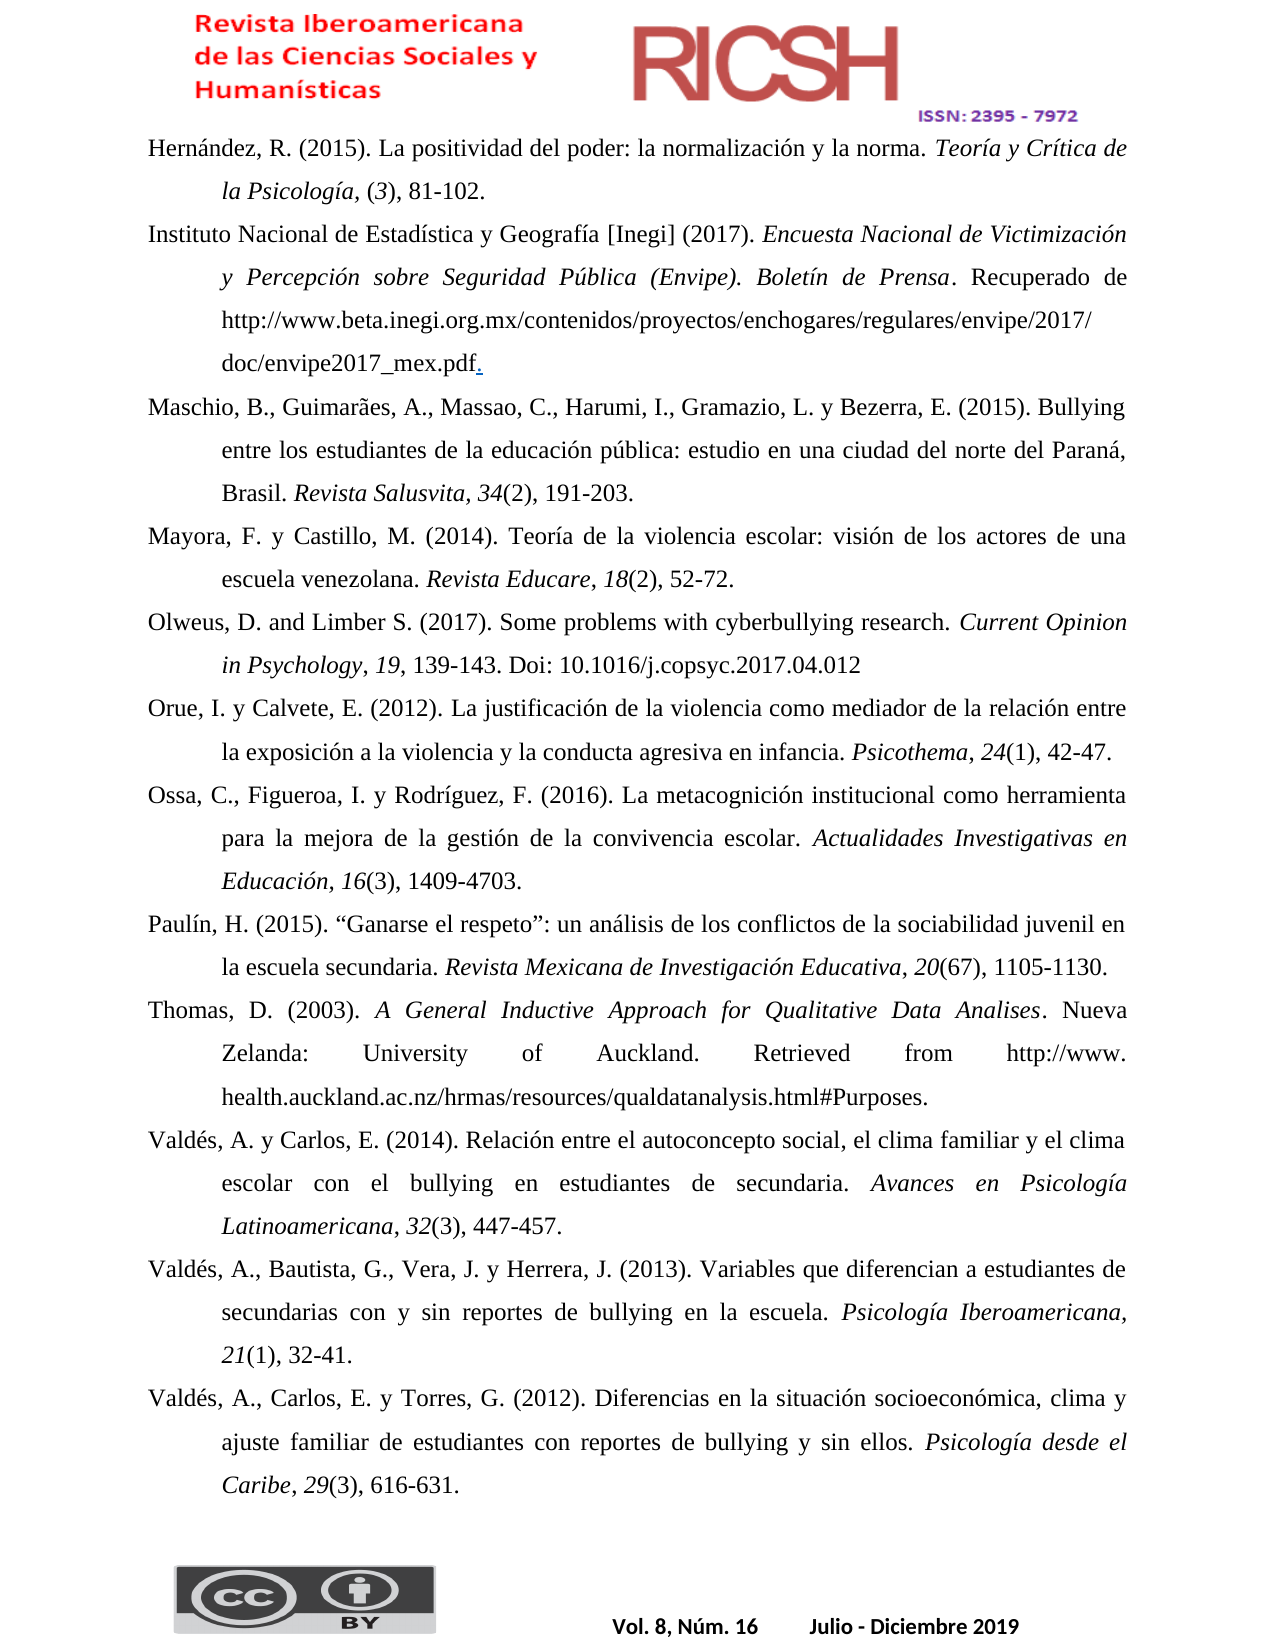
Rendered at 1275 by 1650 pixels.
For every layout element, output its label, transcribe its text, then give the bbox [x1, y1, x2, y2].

text Ossa, C., Figueroa, I. y Rodríguez, F. (2016). La metacognición institucional como herramienta para la mejora de la gestión de la convivencia escolar. Actualidades Investigativas en Educación, 16(3), 1409-4703. [148, 780, 1127, 895]
picture [173, 1565, 437, 1634]
picture [194, 14, 1081, 124]
text Orue, I. y Calvete, E. (2012). La justificación de la violencia como mediador de la relación entre la exposición a la violencia y la conducta agresiva en infancia. Psicothema, 24(1), 42-47. [148, 693, 1127, 765]
text Maschio, B., Guimarães, A., Massao, C., Harumi, I., Gramazio, L. y Bezerra, E. (2015). Bullying entre los estudiantes de la educación pública: estudio en una ciudad del norte del Paraná, Brasil. Revista Salusvita, 34(2), 191-203. [148, 392, 1127, 507]
text Olweus, D. and Limber S. (2017). Some problems with cyberbullying research. Current Opinion in Psychology, 19, 139-143. Doi: 10.1016/j.copsyc.2017.04.012 [148, 607, 1127, 679]
text Instituto Nacional de Estadística y Geografía [Inegi] (2017). Encuesta Nacional de Victimización y Percepción sobre Seguridad Pública (Envipe). Boletín de Prensa. Recuperado de http://www.beta.inegi.org.mx/contenidos/proyectos/enchogares/regulares/envipe/2017/doc/envipe2017_mex.pdf. [148, 219, 1127, 377]
text Valdés, A. y Carlos, E. (2014). Relación entre el autoconcepto social, el clima familiar y el clima escolar con el bullying en estudiantes de secundaria. Avances en Psicología Latinoamericana, 32(3), 447-457. [148, 1125, 1127, 1240]
text Paulín, H. (2015). “Ganarse el respeto”: un análisis de los conflictos de la sociabilidad juvenil en la escuela secundaria. Revista Mexicana de Investigación Educativa, 20(67), 1105-1130. [148, 909, 1127, 981]
text Hernández, R. (2015). La positividad del poder: la normalización y la norma. Teoría y Crítica de la Psicología, (3), 81-102. [148, 133, 1127, 205]
text Valdés, A., Bautista, G., Vera, J. y Herrera, J. (2013). Variables que diferencian a estudiantes de secundarias con y sin reportes de bullying en la escuela. Psicología Iberoamericana, 21(1), 32-41. [148, 1254, 1127, 1369]
text Valdés, A., Carlos, E. y Torres, G. (2012). Diferencias en la situación socioeconómica, clima y ajuste familiar de estudiantes con reportes de bullying y sin ellos. Psicología desde el Caribe, 29(3), 616-631. [148, 1383, 1127, 1498]
text Thomas, D. (2003). A General Inductive Approach for Qualitative Data Analises. Nueva Zelanda: University of Auckland. Retrieved from http://www. health.auckland.ac.nz/hrmas/resources/qualdatanalysis.html#Purposes. [148, 995, 1127, 1110]
text Mayora, F. y Castillo, M. (2014). Teoría de la violencia escolar: visión de los actores de una escuela venezolana. Revista Educare, 18(2), 52-72. [148, 521, 1127, 593]
